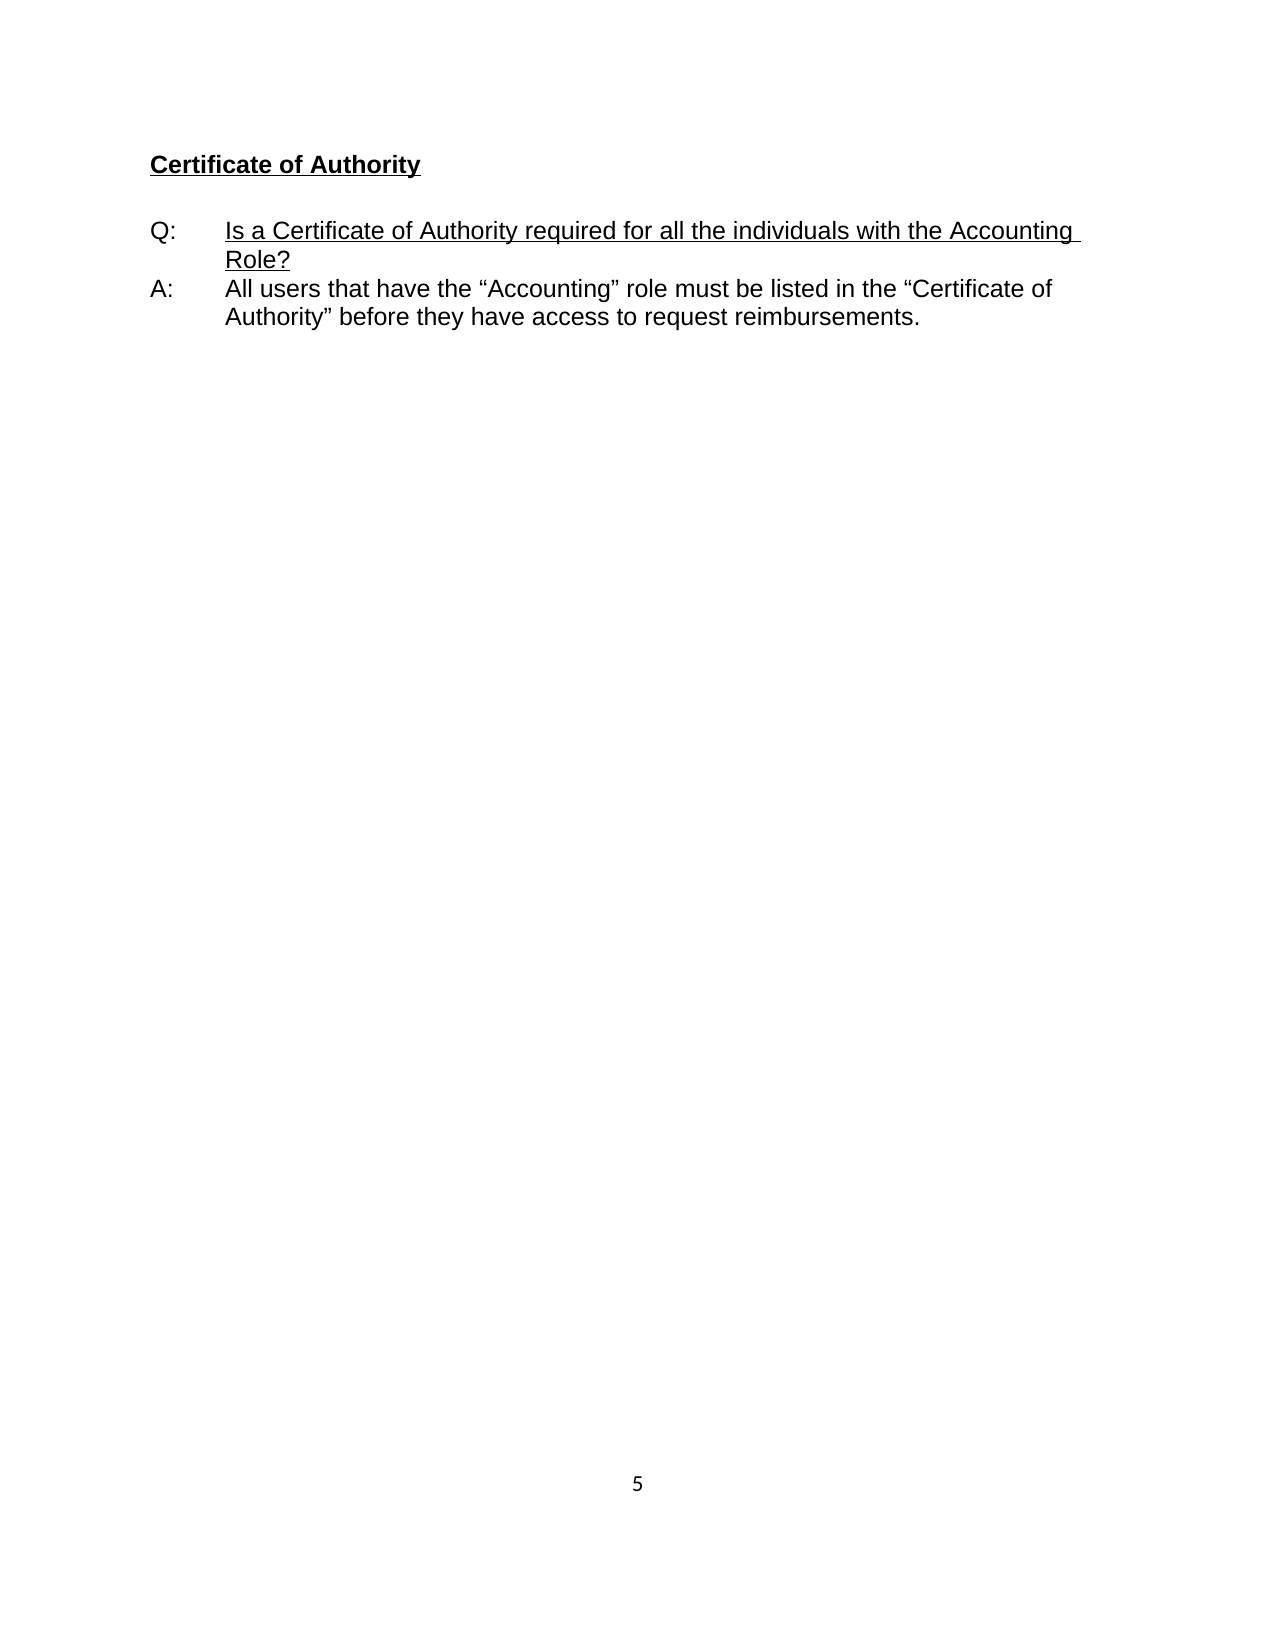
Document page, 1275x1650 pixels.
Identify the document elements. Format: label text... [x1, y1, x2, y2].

text A: All users that have the “Accounting” role must be listed in the “Certificate of Authority” before they have access to request reimbursements. [150, 273, 1125, 331]
text Q: Is a Certificate of Authority required for all the individuals with the Accounting Role? [150, 216, 1125, 273]
text Certificate of Authority [150, 150, 1125, 179]
